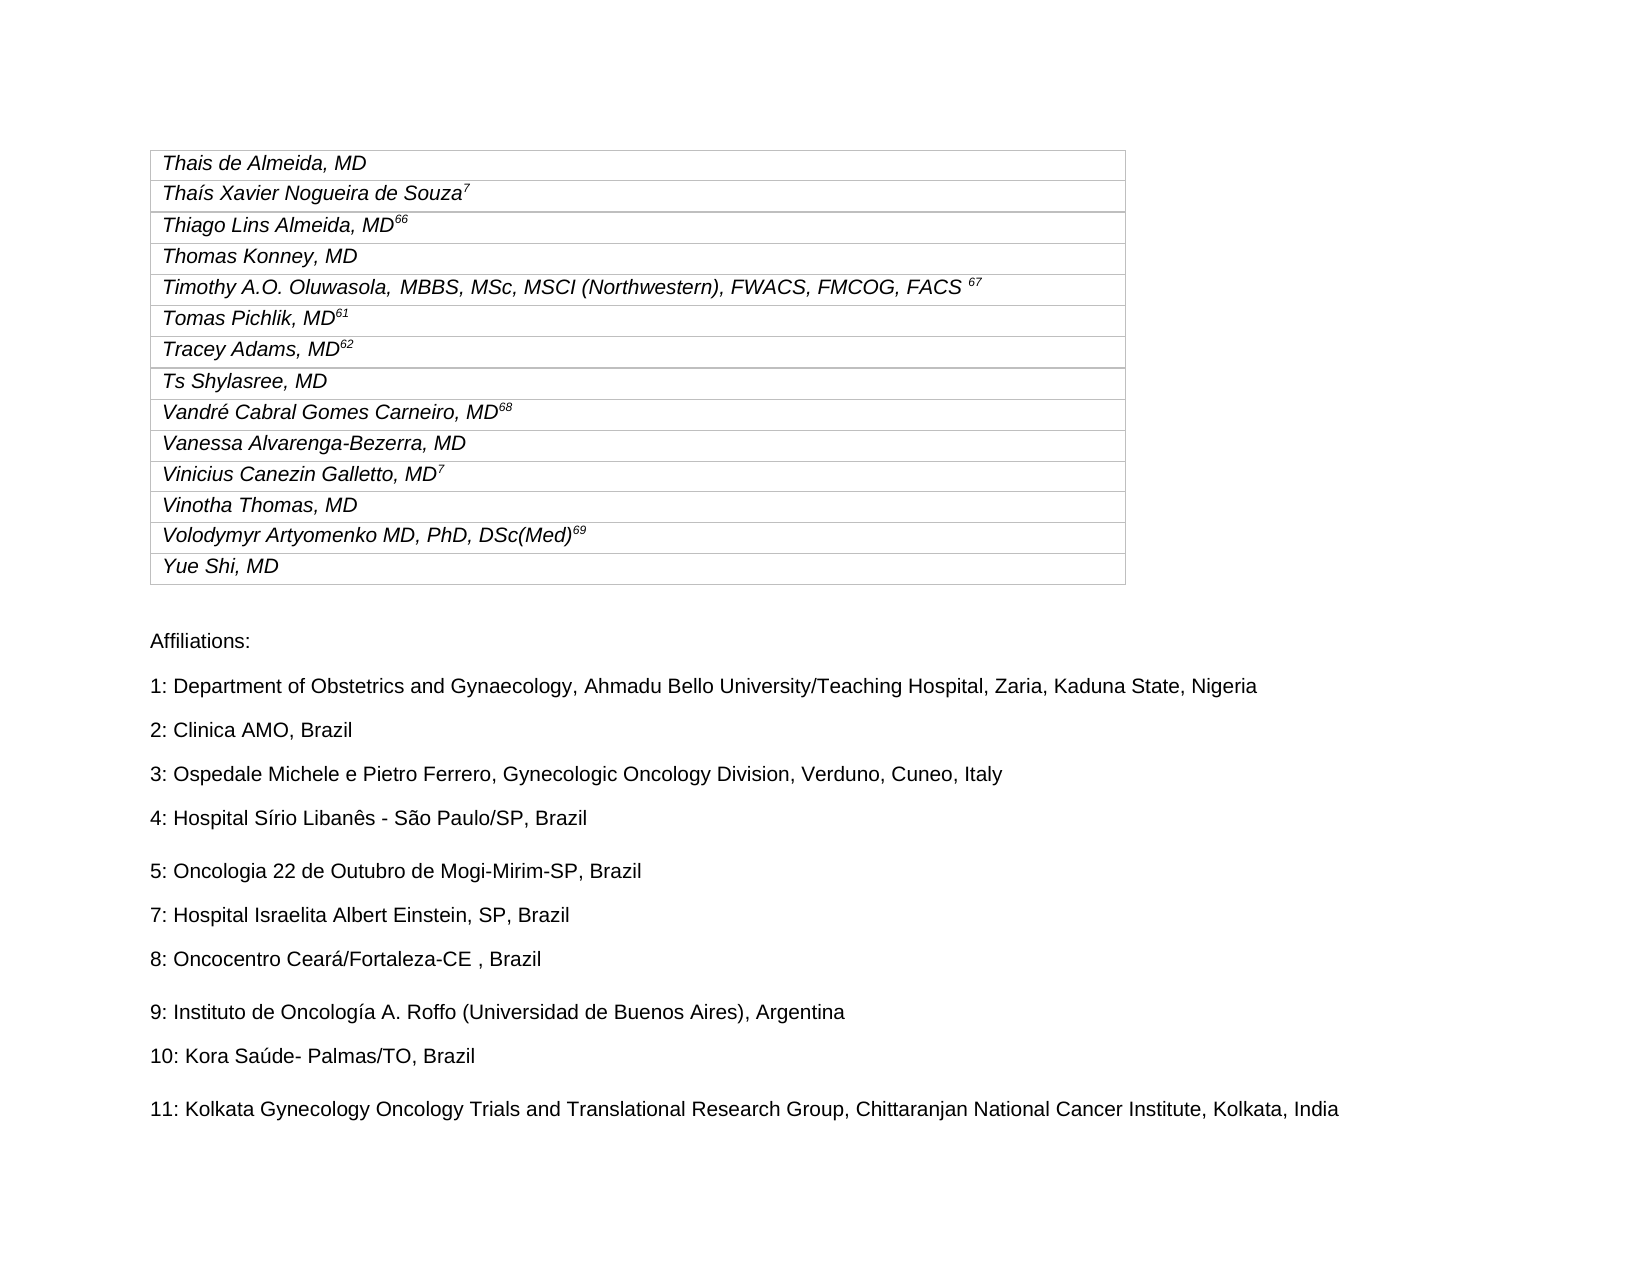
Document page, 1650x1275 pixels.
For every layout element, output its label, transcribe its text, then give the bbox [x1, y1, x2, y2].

table_cell Tracey Adams, MD62 [151, 337, 1125, 367]
text 4: Hospital Sírio Libanês - São Paulo/SP, Brazil [150, 806, 1500, 830]
text 8: Oncocentro Ceará/Fortaleza-CE , Brazil [150, 947, 1500, 971]
table_cell Vinotha Thomas, MD [151, 492, 1125, 522]
text 11: Kolkata Gynecology Oncology Trials and Translational Research Group, Chittaranjan National Cancer Institute, Kolkata, India [150, 1096, 1500, 1120]
table_cell Thiago Lins Almeida, MD66 [151, 213, 1125, 243]
text 10: Kora Saúde- Palmas/TO, Brazil [150, 1044, 1500, 1068]
table_cell Thomas Konney, MD [151, 244, 1125, 274]
text 7: Hospital Israelita Albert Einstein, SP, Brazil [150, 903, 1500, 927]
text 2: Clinica AMO, Brazil [150, 718, 1500, 742]
table_cell Vinicius Canezin Galletto, MD7 [151, 462, 1125, 491]
text 9: Instituto de Oncología A. Roffo (Universidad de Buenos Aires), Argentina [150, 999, 1500, 1023]
text 5: Oncologia 22 de Outubro de Mogi-Mirim-SP, Brazil [150, 859, 1500, 883]
table_cell Yue Shi, MD [151, 554, 1125, 584]
text 3: Ospedale Michele e Pietro Ferrero, Gynecologic Oncology Division, Verduno, Cuneo, Italy [150, 762, 1500, 786]
table_cell Tomas Pichlik, MD61 [151, 306, 1125, 336]
table_cell Timothy A.O. Oluwasola, MBBS, MSc, MSCI (Northwestern), FWACS, FMCOG, FACS 67 [151, 275, 1125, 305]
text 1: Department of Obstetrics and Gynaecology, Ahmadu Bello University/Teaching Hospital, Zaria, Kaduna State, Nigeria [150, 673, 1500, 697]
table_cell Vanessa Alvarenga-Bezerra, MD [151, 431, 1125, 461]
table_cell Thais de Almeida, MD [151, 151, 1125, 180]
text Affiliations: [150, 629, 1500, 653]
table_cell Thaís Xavier Nogueira de Souza7 [151, 181, 1125, 211]
table_cell Vandré Cabral Gomes Carneiro, MD68 [151, 400, 1125, 430]
table_cell Volodymyr Artyomenko MD, PhD, DSc(Med)69 [151, 523, 1125, 553]
table_cell Ts Shylasree, MD [151, 369, 1125, 399]
